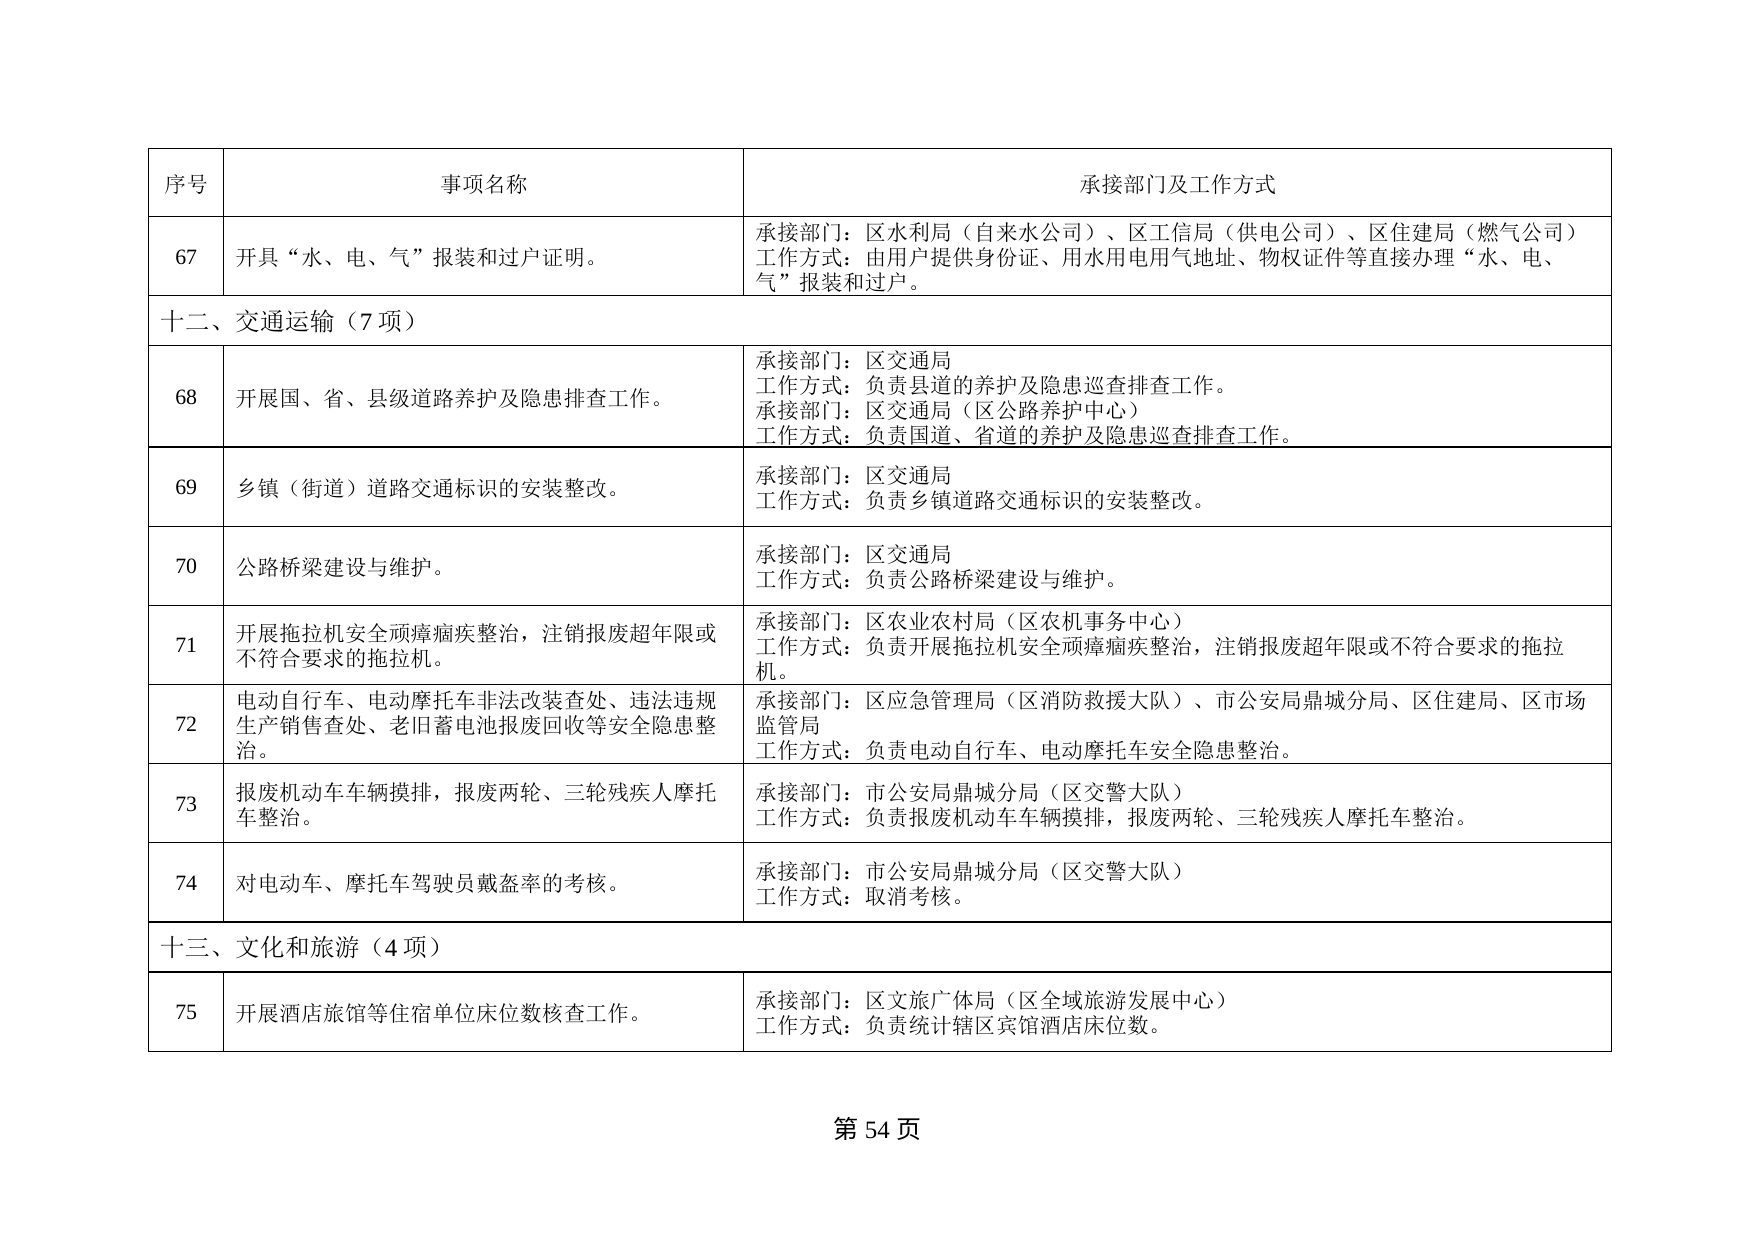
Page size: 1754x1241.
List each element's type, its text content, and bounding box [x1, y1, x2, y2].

table_cell 公路桥梁建设与维护。 [224, 527, 743, 605]
table_cell 十三、文化和旅游（4项） [149, 923, 1611, 971]
table_header 承接部门及工作方式 [744, 149, 1611, 216]
table_cell 十二、交通运输（7项） [149, 296, 1611, 345]
table_cell 开具“水、电、气”报装和过户证明。 [224, 217, 743, 295]
table_cell 电动自行车、电动摩托车非法改装查处、违法违规生产销售查处、老旧蓄电池报废回收等安全隐患整治。 [224, 685, 743, 763]
table_cell 承接部门：区文旅广体局（区全域旅游发展中心） 工作方式：负责统计辖区宾馆酒店床位数。 [744, 973, 1611, 1051]
table_header 事项名称 [224, 149, 743, 216]
table_cell 73 [149, 764, 223, 842]
table_cell 报废机动车车辆摸排，报废两轮、三轮残疾人摩托车整治。 [224, 764, 743, 842]
table_cell 承接部门：区应急管理局（区消防救援大队）、市公安局鼎城分局、区住建局、区市场监管局 工作方式：负责电动自行车、电动摩托车安全隐患整治。 [744, 685, 1611, 763]
table_cell 承接部门：市公安局鼎城分局（区交警大队） 工作方式：取消考核。 [744, 843, 1611, 921]
table_cell 承接部门：区交通局 工作方式：负责公路桥梁建设与维护。 [744, 527, 1611, 605]
table_cell 承接部门：区交通局 工作方式：负责县道的养护及隐患巡查排查工作。 承接部门：区交通局（区公路养护中心） 工作方式：负责国道、省道的养护及隐患巡查排查工作。 [744, 346, 1611, 446]
table_cell 74 [149, 843, 223, 921]
table_cell 对电动车、摩托车驾驶员戴盔率的考核。 [224, 843, 743, 921]
table_cell 承接部门：区水利局（自来水公司）、区工信局（供电公司）、区住建局（燃气公司） 工作方式：由用户提供身份证、用水用电用气地址、物权证件等直接办理“水、电、气”报装和过户。 [744, 217, 1611, 295]
table_cell 70 [149, 527, 223, 605]
table_cell 承接部门：区农业农村局（区农机事务中心） 工作方式：负责开展拖拉机安全顽瘴痼疾整治，注销报废超年限或不符合要求的拖拉机。 [744, 606, 1611, 684]
table_cell 72 [149, 685, 223, 763]
table_cell 承接部门：市公安局鼎城分局（区交警大队） 工作方式：负责报废机动车车辆摸排，报废两轮、三轮残疾人摩托车整治。 [744, 764, 1611, 842]
table_cell 75 [149, 973, 223, 1051]
table_cell 开展酒店旅馆等住宿单位床位数核查工作。 [224, 973, 743, 1051]
table_cell 开展国、省、县级道路养护及隐患排查工作。 [224, 346, 743, 446]
table_cell 乡镇（街道）道路交通标识的安装整改。 [224, 448, 743, 526]
table_header 序号 [149, 149, 223, 216]
table_cell 68 [149, 346, 223, 446]
table_cell 67 [149, 217, 223, 295]
table_cell 71 [149, 606, 223, 684]
table_cell 69 [149, 448, 223, 526]
table_cell 开展拖拉机安全顽瘴痼疾整治，注销报废超年限或不符合要求的拖拉机。 [224, 606, 743, 684]
table_cell 承接部门：区交通局 工作方式：负责乡镇道路交通标识的安装整改。 [744, 448, 1611, 526]
